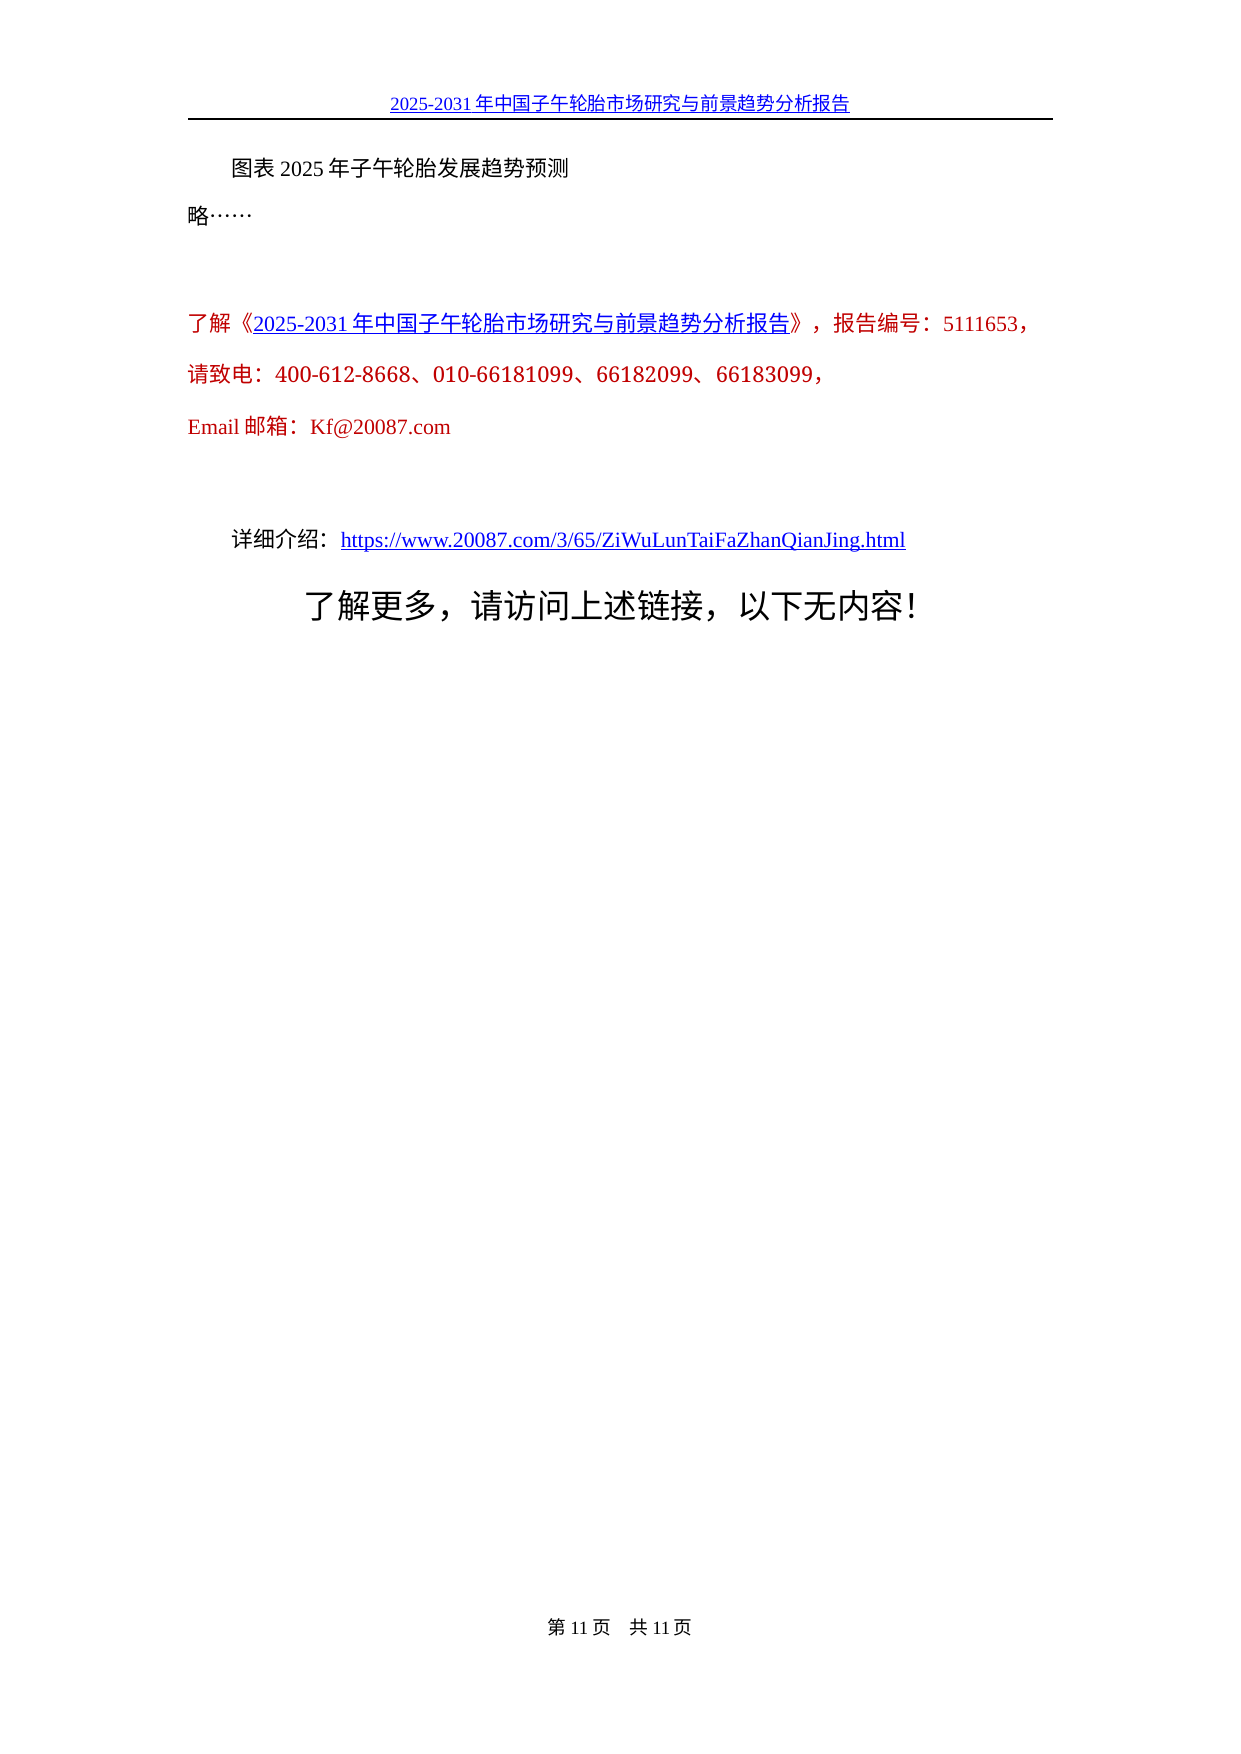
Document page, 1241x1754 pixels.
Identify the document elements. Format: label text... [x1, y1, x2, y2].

text 请致电：400-612-8668、010-66181099、66182099、66183099， [187, 357, 1053, 389]
title 了解更多，请访问上述链接，以下无内容！ [187, 571, 1053, 636]
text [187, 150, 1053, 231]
text 详细介绍：https://www.20087.com/3/65/ZiWuLunTaiFaZhanQianJing.html [187, 521, 1053, 554]
text 了解《2025-2031年中国子午轮胎市场研究与前景趋势分析报告》，报告编号：5111653， [187, 305, 1053, 338]
text Email邮箱：Kf@20087.com [187, 408, 1053, 441]
